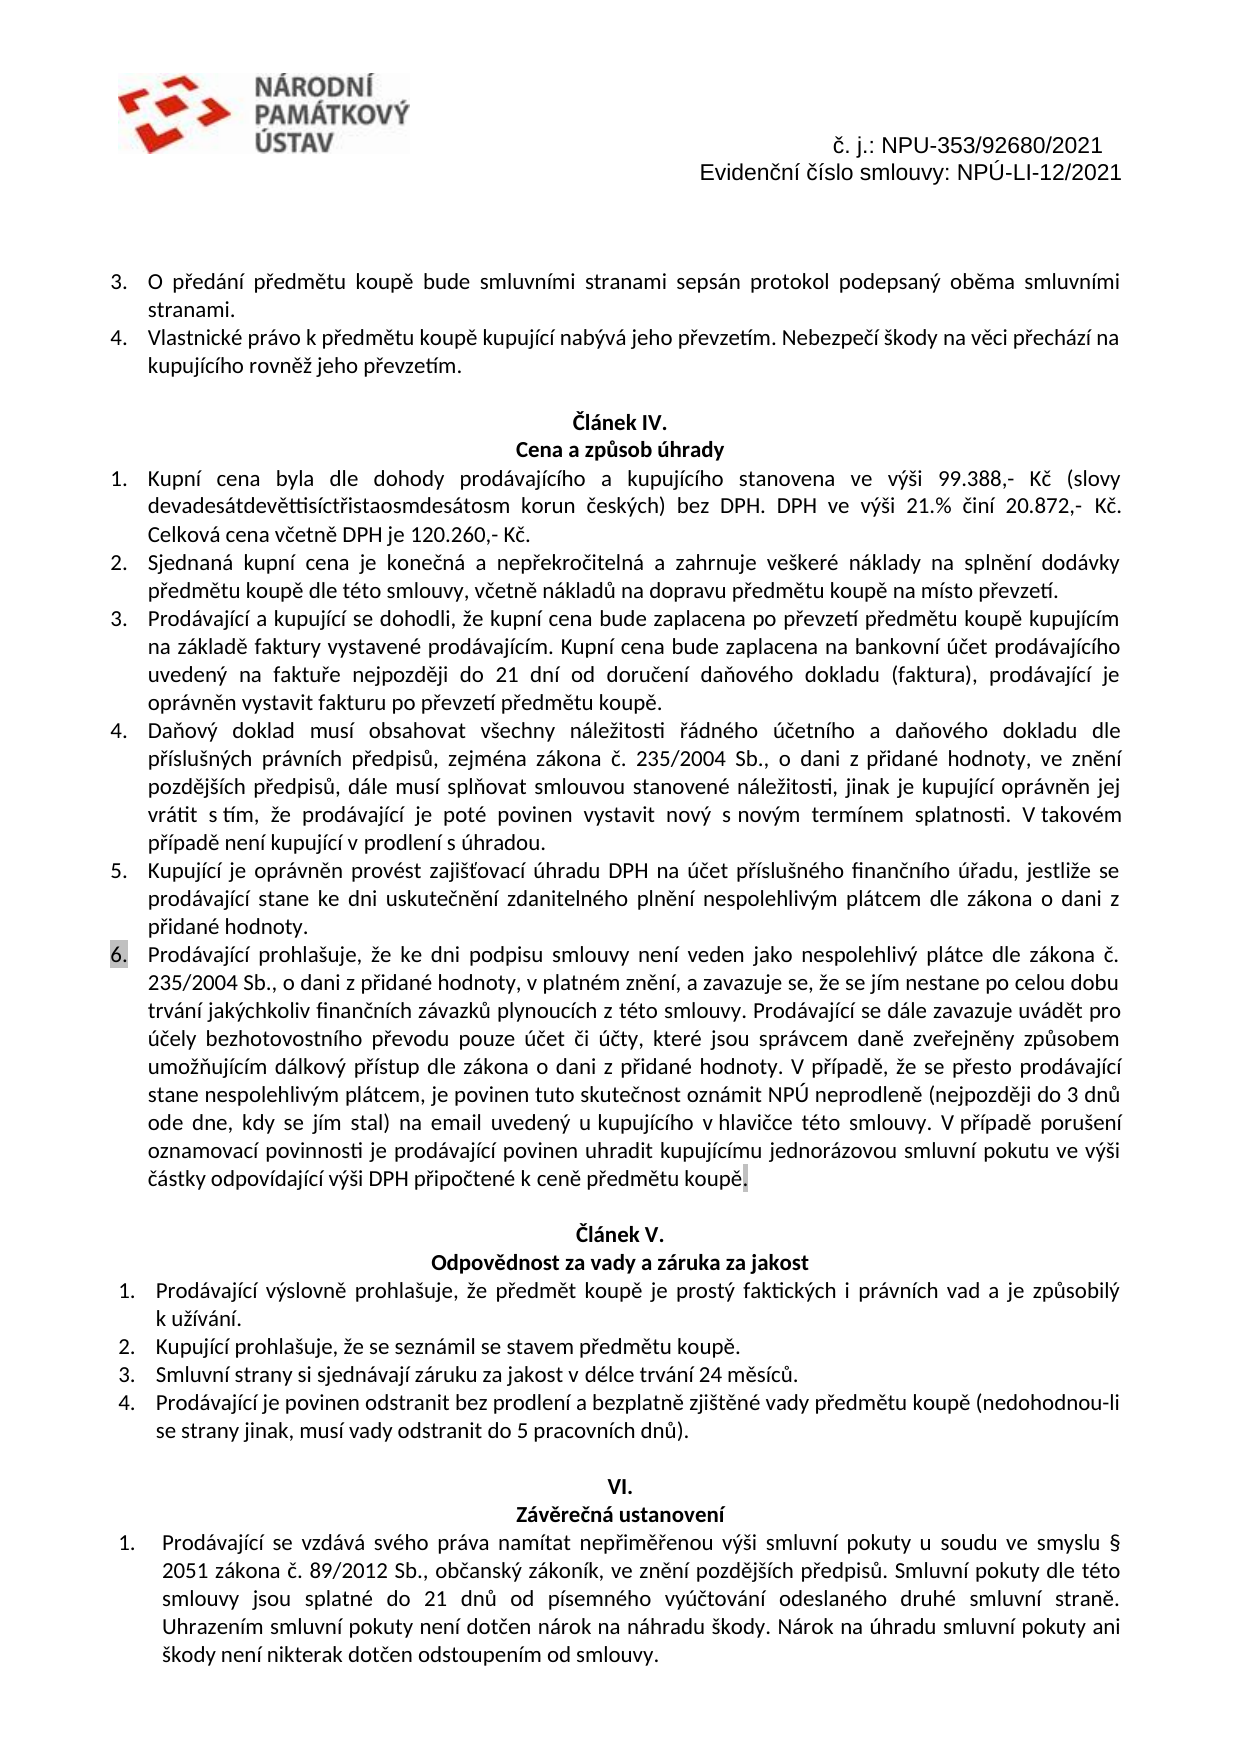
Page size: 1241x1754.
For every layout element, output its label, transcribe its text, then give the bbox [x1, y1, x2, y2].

text VI. [118, 1472, 1122, 1500]
list Sjednaná kupní cena je konečná a nepřekročitelná a zahrnuje veškeré náklady na splnění dodávky předmětu koupě dle této smlouvy, včetně nákladů na dopravu předmětu koupě na místo převzetí. [110, 548, 1122, 604]
list Daňový doklad musí obsahovat všechny náležitosti řádného účetního a daňového dokladu dle příslušných právních předpisů, zejména zákona č. 235/2004 Sb., o dani z přidané hodnoty, ve znění pozdějších předpisů, dále musí splňovat smlouvou stanovené náležitosti, jinak je kupující oprávněn jej vrátit s tím, že prodávající je poté povinen vystavit nový s novým termínem splatnosti. V takovém případě není kupující v prodlení s úhradou. [110, 716, 1122, 856]
list Prodávající prohlašuje, že ke dni podpisu smlouvy není veden jako nespolehlivý plátce dle zákona č. 235/2004 Sb., o dani z přidané hodnoty, v platném znění, a zavazuje se, že se jím nestane po celou dobu trvání jakýchkoliv finančních závazků plynoucích z této smlouvy. Prodávající se dále zavazuje uvádět pro účely bezhotovostního převodu pouze účet či účty, které jsou správcem daně zveřejněny způsobem umožňujícím dálkový přístup dle zákona o dani z přidané hodnoty. V případě, že se přesto prodávající stane nespolehlivým plátcem, je povinen tuto skutečnost oznámit NPÚ neprodleně (nejpozději do 3 dnů ode dne, kdy se jím stal) na email uvedený u kupujícího v hlavičce této smlouvy. V případě porušení oznamovací povinnosti je prodávající povinen uhradit kupujícímu jednorázovou smluvní pokutu ve výši částky odpovídající výši DPH připočtené k ceně předmětu koupě. [110, 940, 1122, 1192]
list Kupující prohlašuje, že se seznámil se stavem předmětu koupě. [118, 1332, 1122, 1360]
list Prodávající se vzdává svého práva namítat nepřiměřenou výši smluvní pokuty u soudu ve smyslu § 2051 zákona č. 89/2012 Sb., občanský zákoník, ve znění pozdějších předpisů. Smluvní pokuty dle této smlouvy jsou splatné do 21 dnů od písemného vyúčtování odeslaného druhé smluvní straně. Uhrazením smluvní pokuty není dotčen nárok na náhradu škody. Nárok na úhradu smluvní pokuty ani škody není nikterak dotčen odstoupením od smlouvy. [118, 1528, 1122, 1668]
list Vlastnické právo k předmětu koupě kupující nabývá jeho převzetím. Nebezpečí škody na věci přechází na kupujícího rovněž jeho převzetím. [110, 323, 1122, 379]
text Odpovědnost za vady a záruka za jakost [118, 1248, 1122, 1276]
list Prodávající a kupující se dohodli, že kupní cena bude zaplacena po převzetí předmětu koupě kupujícím na základě faktury vystavené prodávajícím. Kupní cena bude zaplacena na bankovní účet prodávajícího uvedený na faktuře nejpozději do 21 dní od doručení daňového dokladu (faktura), prodávající je oprávněn vystavit fakturu po převzetí předmětu koupě. [110, 604, 1122, 716]
text Cena a způsob úhrady [118, 436, 1122, 464]
list Kupní cena byla dle dohody prodávajícího a kupujícího stanovena ve výši 99.388,- Kč (slovy devadesátdevěttisíctřistaosmdesátosm korun českých) bez DPH. DPH ve výši 21.% činí 20.872,- Kč. Celková cena včetně DPH je 120.260,- Kč. [110, 464, 1122, 548]
text Článek IV. [118, 408, 1122, 436]
list Smluvní strany si sjednávají záruku za jakost v délce trvání 24 měsíců. [118, 1360, 1122, 1388]
text Článek V. [118, 1220, 1122, 1248]
list Prodávající výslovně prohlašuje, že předmět koupě je prostý faktických i právních vad a je způsobilý k užívání. [118, 1276, 1122, 1332]
list O předání předmětu koupě bude smluvními stranami sepsán protokol podepsaný oběma smluvními stranami. [110, 267, 1122, 323]
picture [118, 73, 410, 154]
text Závěrečná ustanovení [118, 1500, 1122, 1528]
list Prodávající je povinen odstranit bez prodlení a bezplatně zjištěné vady předmětu koupě (nedohodnou-li se strany jinak, musí vady odstranit do 5 pracovních dnů). [118, 1388, 1122, 1444]
list Kupující je oprávněn provést zajišťovací úhradu DPH na účet příslušného finančního úřadu, jestliže se prodávající stane ke dni uskutečnění zdanitelného plnění nespolehlivým plátcem dle zákona o dani z přidané hodnoty. [110, 856, 1122, 940]
